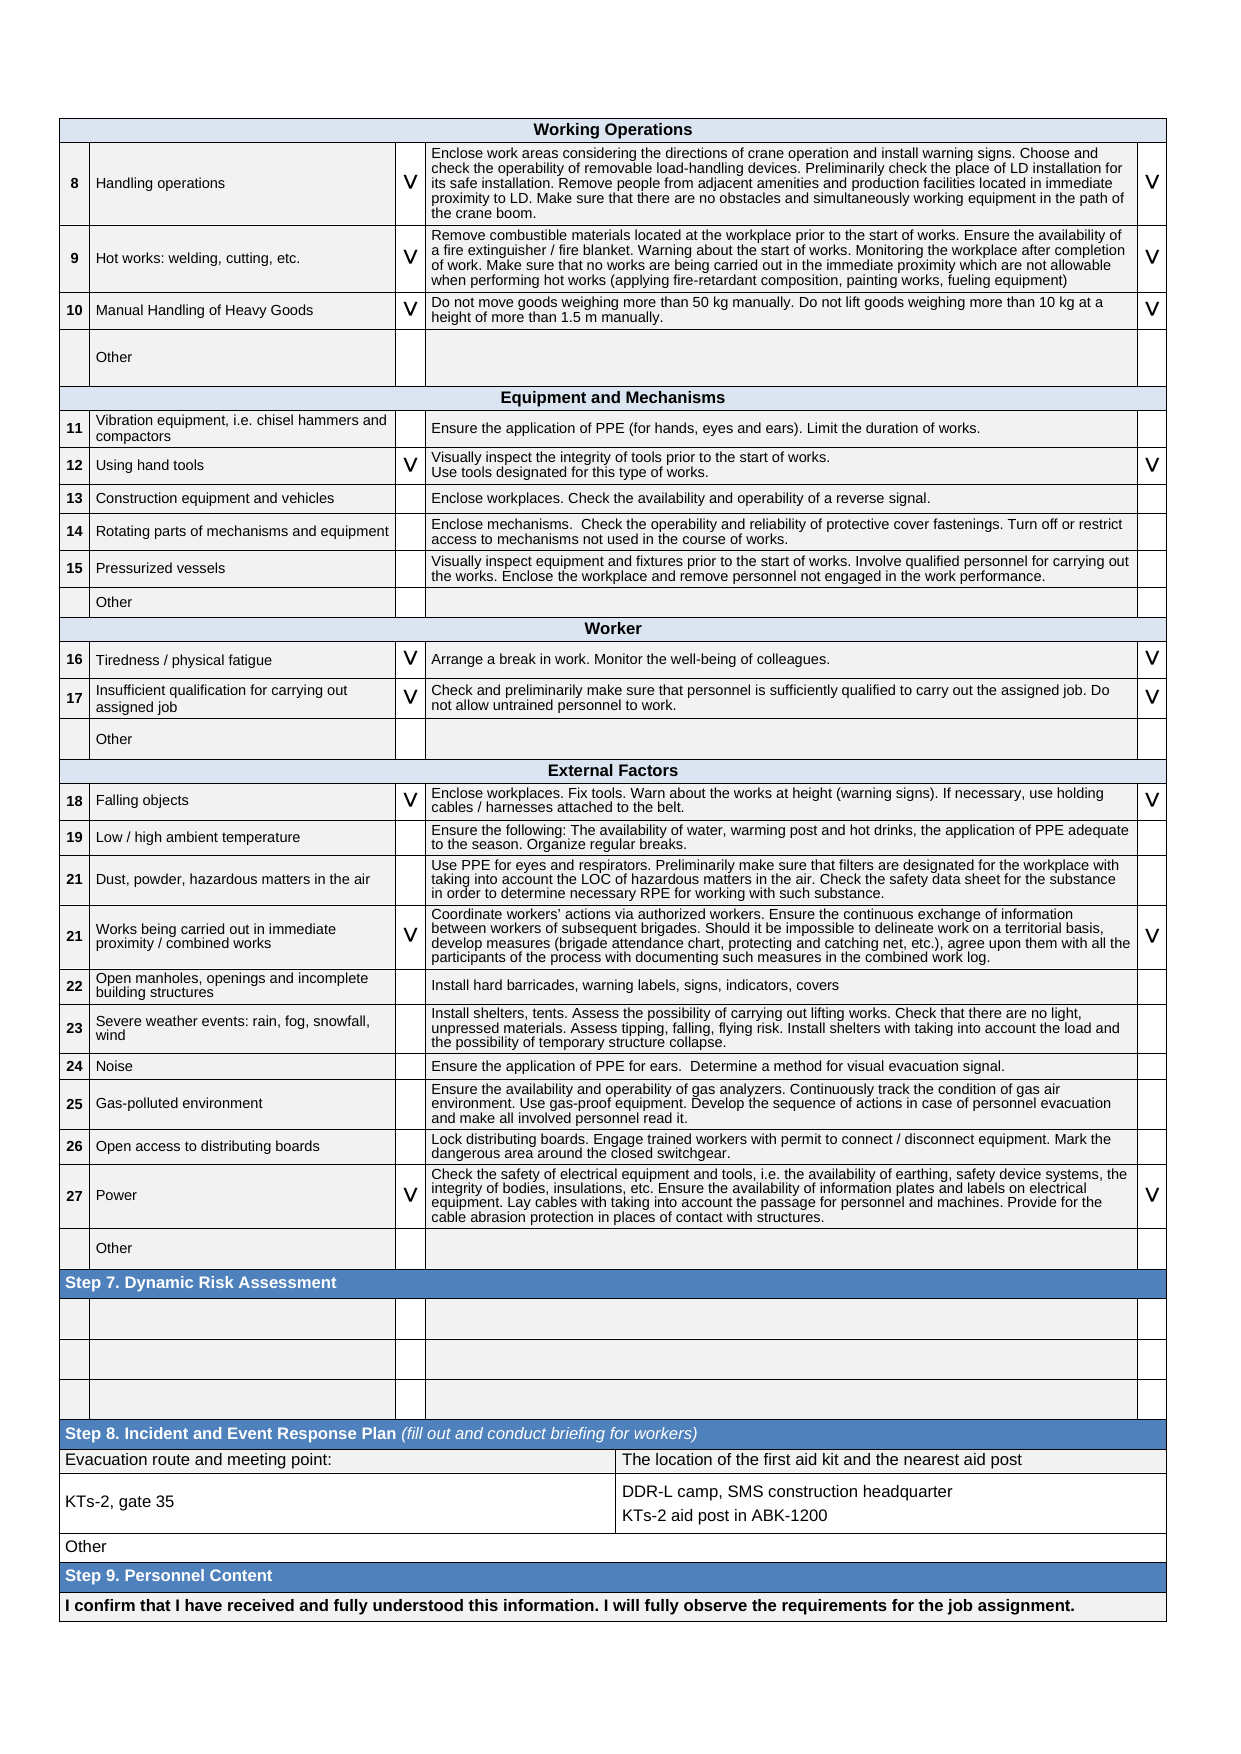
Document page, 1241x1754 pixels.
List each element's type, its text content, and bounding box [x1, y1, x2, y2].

table_cell [1138, 551, 1166, 587]
table_cell [1138, 330, 1166, 386]
table_cell KTs-2, gate 35 [60, 1474, 615, 1533]
table_cell Enclose workplaces. Fix tools. Warn about the works at height (warning signs). If necessary, use holding cables / harnesses attached to the belt. [426, 784, 1137, 820]
table_cell ˅ [1138, 1165, 1166, 1228]
table_cell Equipment and Mechanisms [60, 387, 1166, 410]
table_cell 9 [60, 226, 89, 292]
table_cell [1138, 1380, 1166, 1419]
table_cell Use PPE for eyes and respirators. Preliminarily make sure that filters are designated for the workplace with taking into account the LOC of hazardous matters in the air. Check the safety data sheet for the substance in order to determine necessary RPE for working with such substance. [426, 856, 1137, 904]
table_cell Noise [90, 1054, 395, 1079]
table_cell The location of the first aid kit and the nearest aid post [616, 1450, 1166, 1472]
table_cell [396, 588, 425, 617]
table_cell ˅ [1138, 143, 1166, 224]
table_cell [396, 1005, 425, 1053]
table_cell 24 [60, 1054, 89, 1079]
table_cell 13 [60, 485, 89, 513]
table_cell Arrange a break in work. Monitor the well-being of colleagues. [426, 642, 1137, 678]
table_cell Works being carried out in immediate proximity / combined works [90, 906, 395, 968]
table_cell 18 [60, 784, 89, 820]
table_cell ˅ [396, 293, 425, 329]
table_cell [1138, 1229, 1166, 1268]
table_cell Dust, powder, hazardous matters in the air [90, 856, 395, 904]
table_cell [396, 719, 425, 759]
table_cell [60, 1340, 89, 1379]
table_cell [1138, 1299, 1166, 1338]
table_cell [396, 821, 425, 855]
table_cell Open access to distributing boards [90, 1130, 395, 1164]
table_cell Rotating parts of mechanisms and equipment [90, 514, 395, 550]
table_cell [1138, 856, 1166, 904]
table_cell [426, 1229, 1137, 1268]
table_cell [396, 1340, 425, 1379]
table_cell 17 [60, 679, 89, 718]
table_cell 11 [60, 411, 89, 447]
table_cell 15 [60, 551, 89, 587]
table_cell [426, 719, 1137, 759]
table_cell 21 [60, 906, 89, 968]
table_cell 12 [60, 448, 89, 484]
table_cell Severe weather events: rain, fog, snowfall, wind [90, 1005, 395, 1053]
table_cell [1138, 1005, 1166, 1053]
table_cell [426, 588, 1137, 617]
table_cell Hot works: welding, cutting, etc. [90, 226, 395, 292]
table_cell Other [90, 588, 395, 617]
table_cell [60, 330, 89, 386]
table_cell [396, 1229, 425, 1268]
table_cell [396, 1080, 425, 1129]
table_cell Ensure the following: The availability of water, warming post and hot drinks, the application of PPE adequate to the season. Organize regular breaks. [426, 821, 1137, 855]
table_cell ˅ [396, 679, 425, 718]
table_cell Other [90, 330, 395, 386]
table_cell DDR-L camp, SMS construction headquarter KTs-2 aid post in ABK-1200 [616, 1474, 1166, 1533]
table_cell [1138, 821, 1166, 855]
table_cell ˅ [1138, 448, 1166, 484]
table_cell [396, 1380, 425, 1419]
table_cell ˅ [396, 143, 425, 224]
table_cell Visually inspect equipment and fixtures prior to the start of works. Involve qualified personnel for carrying out the works. Enclose the workplace and remove personnel not engaged in the work performance. [426, 551, 1137, 587]
table_cell ˅ [396, 784, 425, 820]
table_cell [1138, 485, 1166, 513]
table_cell Insufficient qualification for carrying out assigned job [90, 679, 395, 718]
table_cell [1138, 411, 1166, 447]
table_cell [396, 551, 425, 587]
table_cell Enclose workplaces. Check the availability and operability of a reverse signal. [426, 485, 1137, 513]
table_cell Step 8. Incident and Event Response Plan (fill out and conduct briefing for workers) [60, 1420, 1166, 1449]
table_cell [1138, 1340, 1166, 1379]
table_cell Enclose work areas considering the directions of crane operation and install warning signs. Choose and check the operability of removable load-handling devices. Preliminarily check the place of LD installation for its safe installation. Remove people from adjacent amenities and production facilities located in immediate proximity to LD. Make sure that there are no obstacles and simultaneously working equipment in the path of the crane boom. [426, 143, 1137, 224]
table_cell [60, 1380, 89, 1419]
table_cell Install hard barricades, warning labels, signs, indicators, covers [426, 970, 1137, 1004]
table_cell Falling objects [90, 784, 395, 820]
table_cell Vibration equipment, i.e. chisel hammers and compactors [90, 411, 395, 447]
table_cell 22 [60, 970, 89, 1004]
table_cell 26 [60, 1130, 89, 1164]
table_cell ˅ [396, 448, 425, 484]
table_cell ˅ [1138, 293, 1166, 329]
table_cell [396, 970, 425, 1004]
table_cell [396, 330, 425, 386]
table_cell [1138, 1130, 1166, 1164]
table_cell Evacuation route and meeting point: [60, 1450, 615, 1472]
table_cell 8 [60, 143, 89, 224]
table_cell 16 [60, 642, 89, 678]
table_cell Coordinate workers’ actions via authorized workers. Ensure the continuous exchange of information between workers of subsequent brigades. Should it be impossible to delineate work on a territorial basis, develop measures (brigade attendance chart, protecting and catching net, etc.), agree upon them with all the participants of the process with documenting such measures in the combined work log. [426, 906, 1137, 968]
table_cell [60, 1299, 89, 1338]
table_cell [1138, 1054, 1166, 1079]
table_cell ˅ [1138, 226, 1166, 292]
table_cell [426, 1340, 1137, 1379]
table_cell [1138, 970, 1166, 1004]
table_cell ˅ [1138, 784, 1166, 820]
table_cell Other [90, 1229, 395, 1268]
table_cell [396, 411, 425, 447]
table_cell Working Operations [60, 119, 1166, 142]
table_cell [1138, 719, 1166, 759]
table_cell ˅ [396, 906, 425, 968]
table_cell [1138, 514, 1166, 550]
table_cell 10 [60, 293, 89, 329]
table_cell [90, 1340, 395, 1379]
table_cell Construction equipment and vehicles [90, 485, 395, 513]
table_cell [90, 1299, 395, 1338]
table_cell 23 [60, 1005, 89, 1053]
table_cell Install shelters, tents. Assess the possibility of carrying out lifting works. Check that there are no light, unpressed materials. Assess tipping, falling, flying risk. Install shelters with taking into account the load and the possibility of temporary structure collapse. [426, 1005, 1137, 1053]
table_cell Manual Handling of Heavy Goods [90, 293, 395, 329]
table_cell ˅ [1138, 642, 1166, 678]
table_cell Step 9. Personnel Content [60, 1563, 1166, 1592]
table_cell External Factors [60, 760, 1166, 783]
table_cell Using hand tools [90, 448, 395, 484]
table_cell [90, 1380, 395, 1419]
table_cell I confirm that I have received and fully understood this information. I will fully observe the requirements for the job assignment. [60, 1593, 1166, 1621]
table_cell Visually inspect the integrity of tools prior to the start of works. Use tools designated for this type of works. [426, 448, 1137, 484]
table_cell Check the safety of electrical equipment and tools, i.e. the availability of earthing, safety device systems, the integrity of bodies, insulations, etc. Ensure the availability of information plates and labels on electrical equipment. Lay cables with taking into account the passage for personnel and machines. Provide for the cable abrasion protection in places of contact with structures. [426, 1165, 1137, 1228]
table_cell Open manholes, openings and incomplete building structures [90, 970, 395, 1004]
table_cell Check and preliminarily make sure that personnel is sufficiently qualified to carry out the assigned job. Do not allow untrained personnel to work. [426, 679, 1137, 718]
table_cell ˅ [1138, 906, 1166, 968]
table_cell 25 [60, 1080, 89, 1129]
table_cell 19 [60, 821, 89, 855]
table_cell Remove combustible materials located at the workplace prior to the start of works. Ensure the availability of a fire extinguisher / fire blanket. Warning about the start of works. Monitoring the workplace after completion of work. Make sure that no works are being carried out in the immediate proximity which are not allowable when performing hot works (applying fire-retardant composition, painting works, fueling equipment) [426, 226, 1137, 292]
table_cell [396, 485, 425, 513]
table_cell [426, 1380, 1137, 1419]
table_cell [60, 1229, 89, 1268]
table_cell Ensure the availability and operability of gas analyzers. Continuously track the condition of gas air environment. Use gas-proof equipment. Develop the sequence of actions in case of personnel evacuation and make all involved personnel read it. [426, 1080, 1137, 1129]
table_cell 14 [60, 514, 89, 550]
table_cell ˅ [1138, 679, 1166, 718]
table_cell Low / high ambient temperature [90, 821, 395, 855]
table_cell [396, 514, 425, 550]
table_cell Handling operations [90, 143, 395, 224]
table_cell Power [90, 1165, 395, 1228]
table_cell [60, 588, 89, 617]
table_cell 21 [60, 856, 89, 904]
table_cell Enclose mechanisms. Check the operability and reliability of protective cover fastenings. Turn off or restrict access to mechanisms not used in the course of works. [426, 514, 1137, 550]
table_cell [396, 1054, 425, 1079]
table_cell Ensure the application of PPE for ears. Determine a method for visual evacuation signal. [426, 1054, 1137, 1079]
table_cell Other [60, 1534, 1166, 1562]
table_cell Worker [60, 618, 1166, 641]
table_cell [426, 1299, 1137, 1338]
table_cell Pressurized vessels [90, 551, 395, 587]
table_cell ˅ [396, 226, 425, 292]
table_cell Do not move goods weighing more than 50 kg manually. Do not lift goods weighing more than 10 kg at a height of more than 1.5 m manually. [426, 293, 1137, 329]
table_cell 27 [60, 1165, 89, 1228]
table_cell Gas-polluted environment [90, 1080, 395, 1129]
table_cell Ensure the application of PPE (for hands, eyes and ears). Limit the duration of works. [426, 411, 1137, 447]
table_cell ˅ [396, 1165, 425, 1228]
table_cell Step 7. Dynamic Risk Assessment [60, 1270, 1166, 1298]
table_cell ˅ [396, 642, 425, 678]
table_cell Tiredness / physical fatigue [90, 642, 395, 678]
table_cell [1138, 588, 1166, 617]
table_cell [426, 330, 1137, 386]
table_cell [1138, 1080, 1166, 1129]
table_cell Lock distributing boards. Engage trained workers with permit to connect / disconnect equipment. Mark the dangerous area around the closed switchgear. [426, 1130, 1137, 1164]
table_cell [60, 719, 89, 759]
table_cell [396, 1130, 425, 1164]
table_cell Other [90, 719, 395, 759]
table_cell [396, 1299, 425, 1338]
table_cell [396, 856, 425, 904]
